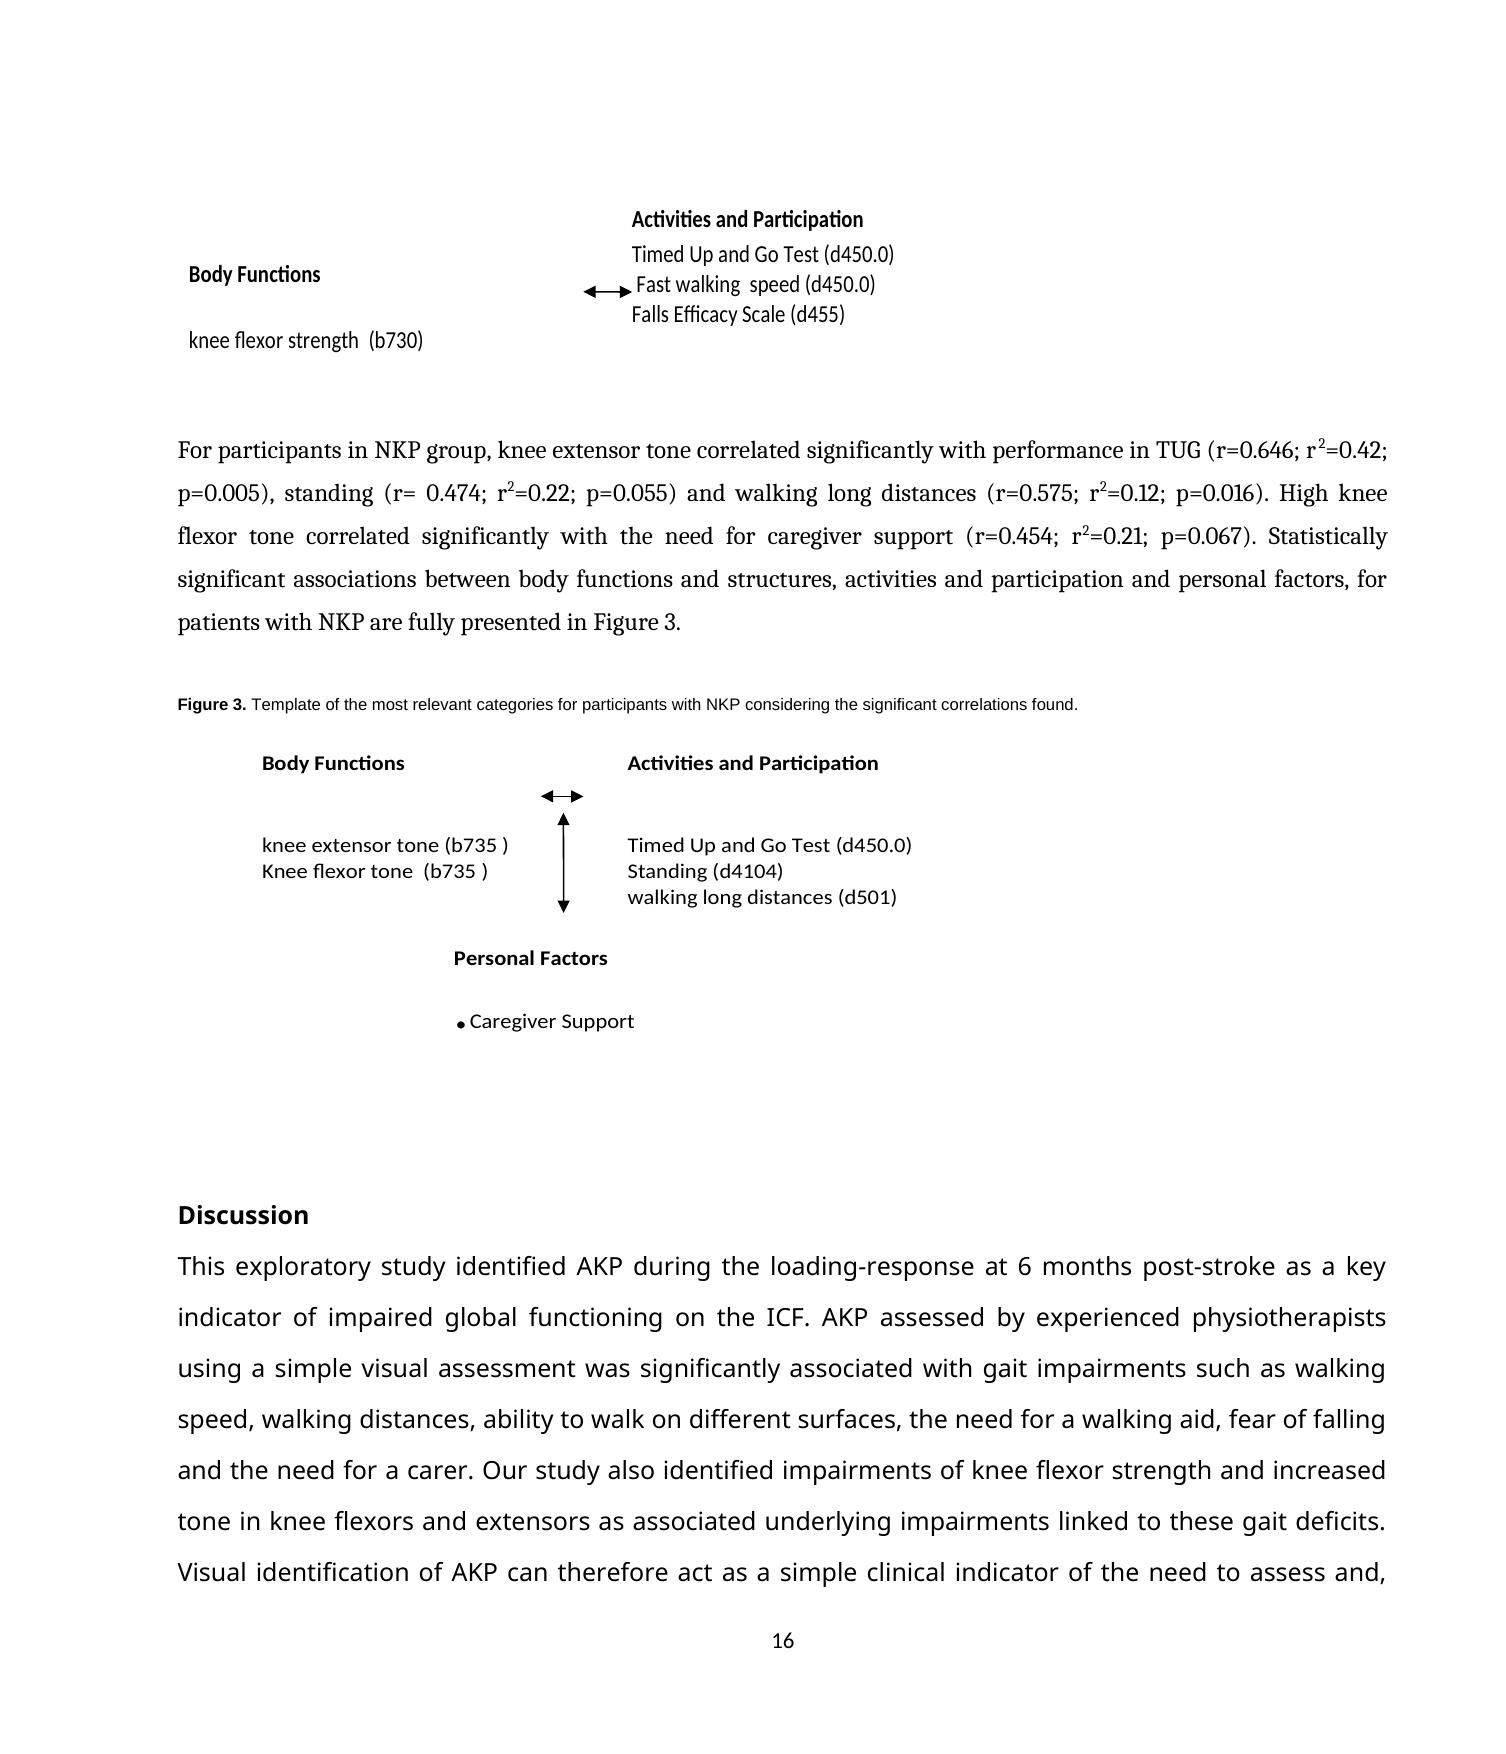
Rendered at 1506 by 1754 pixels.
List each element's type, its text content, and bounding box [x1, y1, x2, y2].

text For participants in NKP group, knee extensor tone correlated significantly with performance in TUG (r=0.646; r2=0.42; p=0.005), standing (r= 0.474; r2=0.22; p=0.055) and walking long distances (r=0.575; r2=0.12; p=0.016). High knee flexor tone correlated significantly with the need for caregiver support (r=0.454; r2=0.21; p=0.067). Statistically significant associations between body functions and structures, activities and participation and personal factors, for patients with NKP are fully presented in Figure 3. [177, 436, 1388, 637]
subtitle Discussion [177, 1198, 1388, 1232]
text Figure 3. Template of the most relevant categories for participants with NKP considering the significant correlations found. [177, 694, 1388, 713]
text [177, 1249, 1388, 1589]
